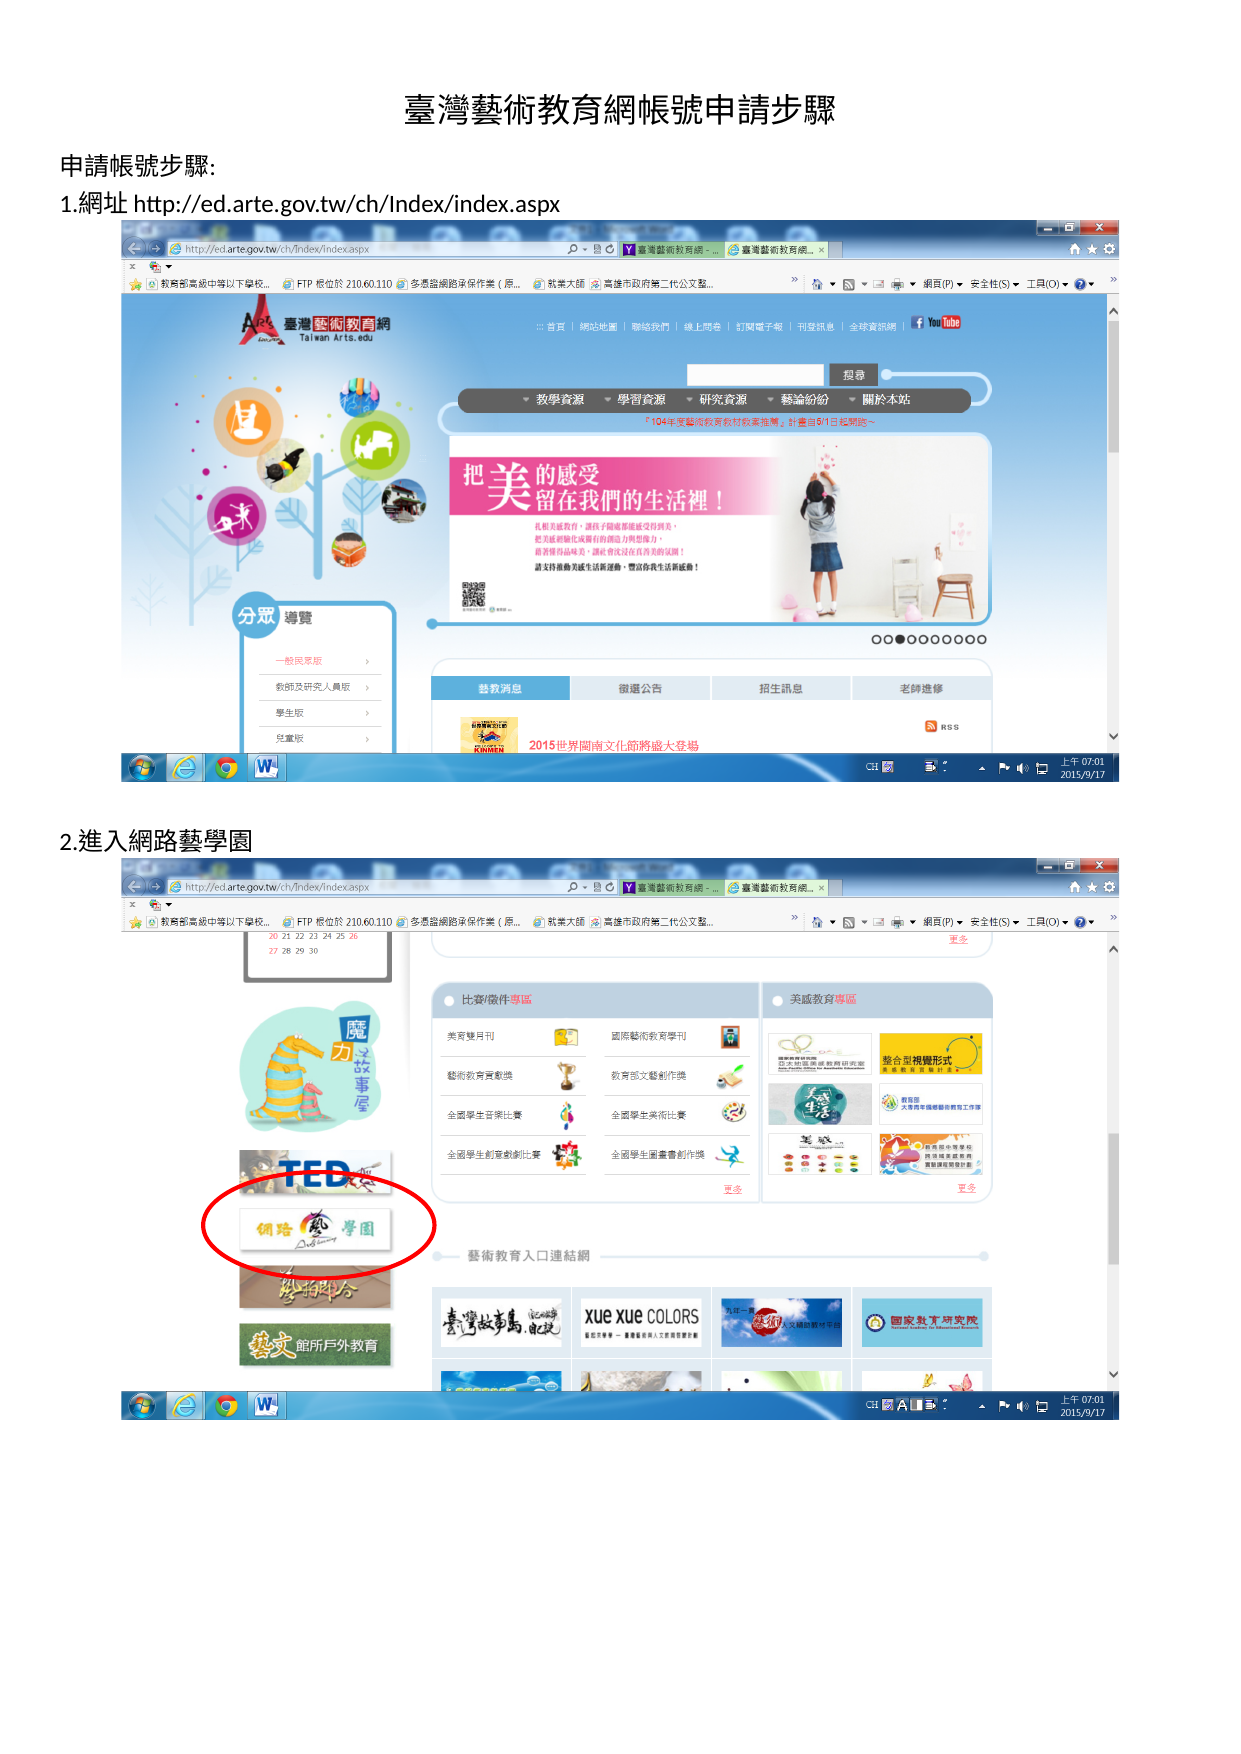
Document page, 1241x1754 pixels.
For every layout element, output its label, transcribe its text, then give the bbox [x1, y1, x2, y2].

text 2.進入網路藝學園 [59, 821, 1181, 858]
picture [121, 858, 1120, 1420]
text 臺灣藝術教育網帳號申請步驟 [59, 71, 1181, 146]
text 1.網址http://ed.arte.gov.tw/ch/Index/index.aspx [59, 183, 1181, 221]
text 申請帳號步驟: [59, 146, 1181, 183]
picture [121, 220, 1120, 782]
